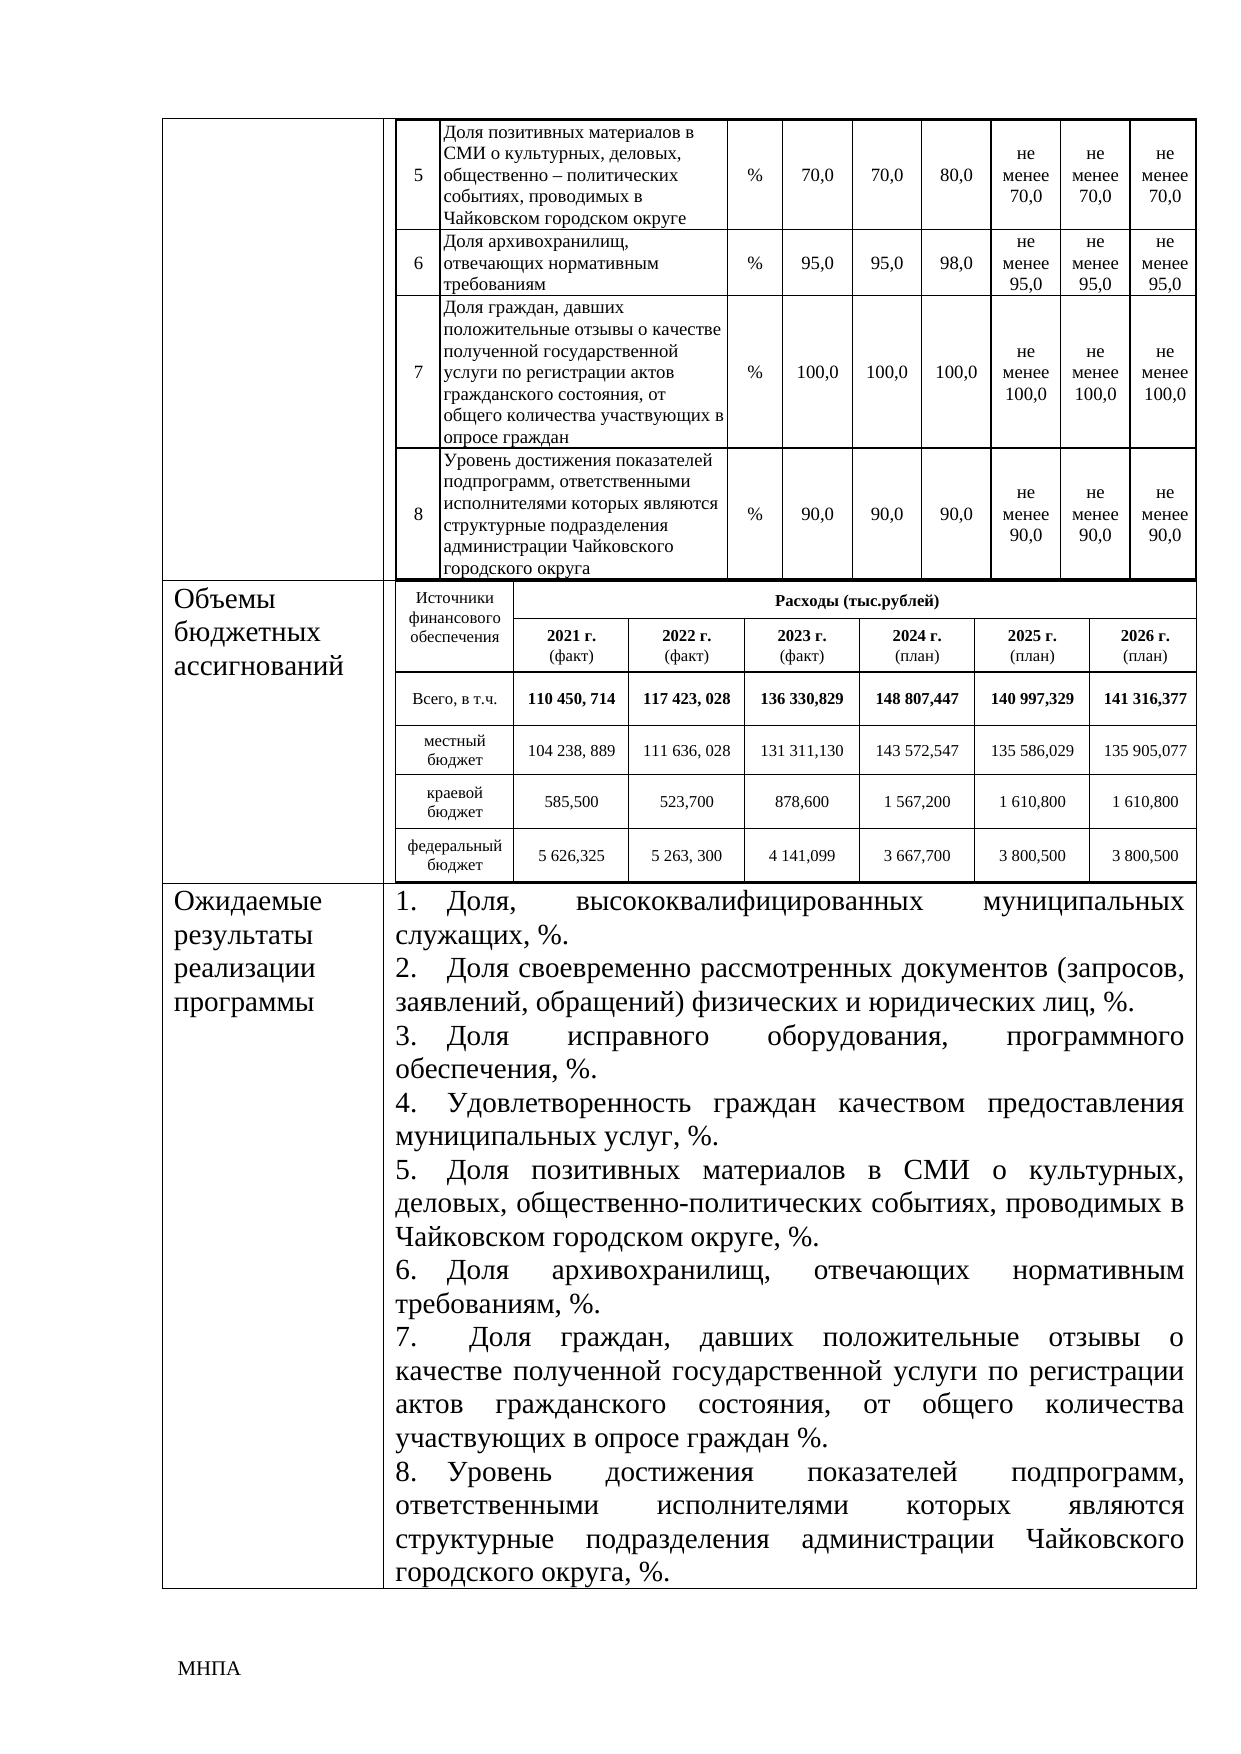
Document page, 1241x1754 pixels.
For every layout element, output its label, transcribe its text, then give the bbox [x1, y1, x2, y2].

table_cell Ожидаемые результаты реализации программы [163, 884, 383, 1588]
table_cell [384, 119, 395, 580]
table_cell [1090, 829, 1196, 881]
table_cell [745, 619, 859, 671]
table_cell [514, 673, 628, 725]
table_cell [384, 581, 395, 882]
table_cell [1090, 726, 1196, 774]
table_cell [860, 673, 974, 725]
table_cell [396, 775, 513, 828]
table_cell [745, 726, 859, 774]
table_cell [629, 619, 744, 671]
table_cell [629, 829, 744, 881]
table_cell [975, 619, 1089, 671]
table_cell [629, 726, 744, 774]
table_cell Доля, высококвалифицированных муниципальных служащих, %. Доля своевременно рассмотренных документов (запросов, заявлений, обращений) физических и юридических лиц, %. Доля исправного оборудования, программного обеспечения, %. Удовлетворенность граждан качеством предоставления муниципальных услуг, %. Доля позитивных материалов в СМИ о культурных, деловых, общественно-политических событиях, проводимых в Чайковском городском округе, %. Доля архивохранилищ, отвечающих нормативным требованиям, %. Доля граждан, давших положительные отзывы о качестве полученной государственной услуги по регистрации актов гражданского состояния, от общего количества участвующих в опросе граждан %. Уровень достижения показателей подпрограмм, ответственными исполнителями которых являются структурные подразделения администрации Чайковского городского округа, %. [384, 884, 1196, 1588]
table_cell [629, 775, 744, 828]
table_cell [745, 829, 859, 881]
table_cell [975, 829, 1089, 881]
table_cell [514, 619, 628, 671]
table_cell [396, 582, 513, 671]
table_cell [975, 673, 1089, 725]
table_cell [975, 726, 1089, 774]
table_cell [514, 582, 1196, 618]
table_cell [745, 673, 859, 725]
table_cell [396, 673, 513, 725]
table_cell [745, 775, 859, 828]
table_cell [629, 673, 744, 725]
table_cell [1090, 775, 1196, 828]
table_cell [1090, 619, 1196, 671]
table_cell [396, 829, 513, 881]
table_cell [514, 726, 628, 774]
table_cell [514, 775, 628, 828]
table_cell [514, 829, 628, 881]
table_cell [163, 119, 383, 580]
table_cell [396, 726, 513, 774]
table_cell [975, 775, 1089, 828]
table_cell [860, 619, 974, 671]
table_cell Объемы бюджетных ассигнований [163, 581, 383, 882]
table_cell [860, 829, 974, 881]
table_cell [1090, 673, 1196, 725]
table_cell [860, 775, 974, 828]
table_cell [860, 726, 974, 774]
